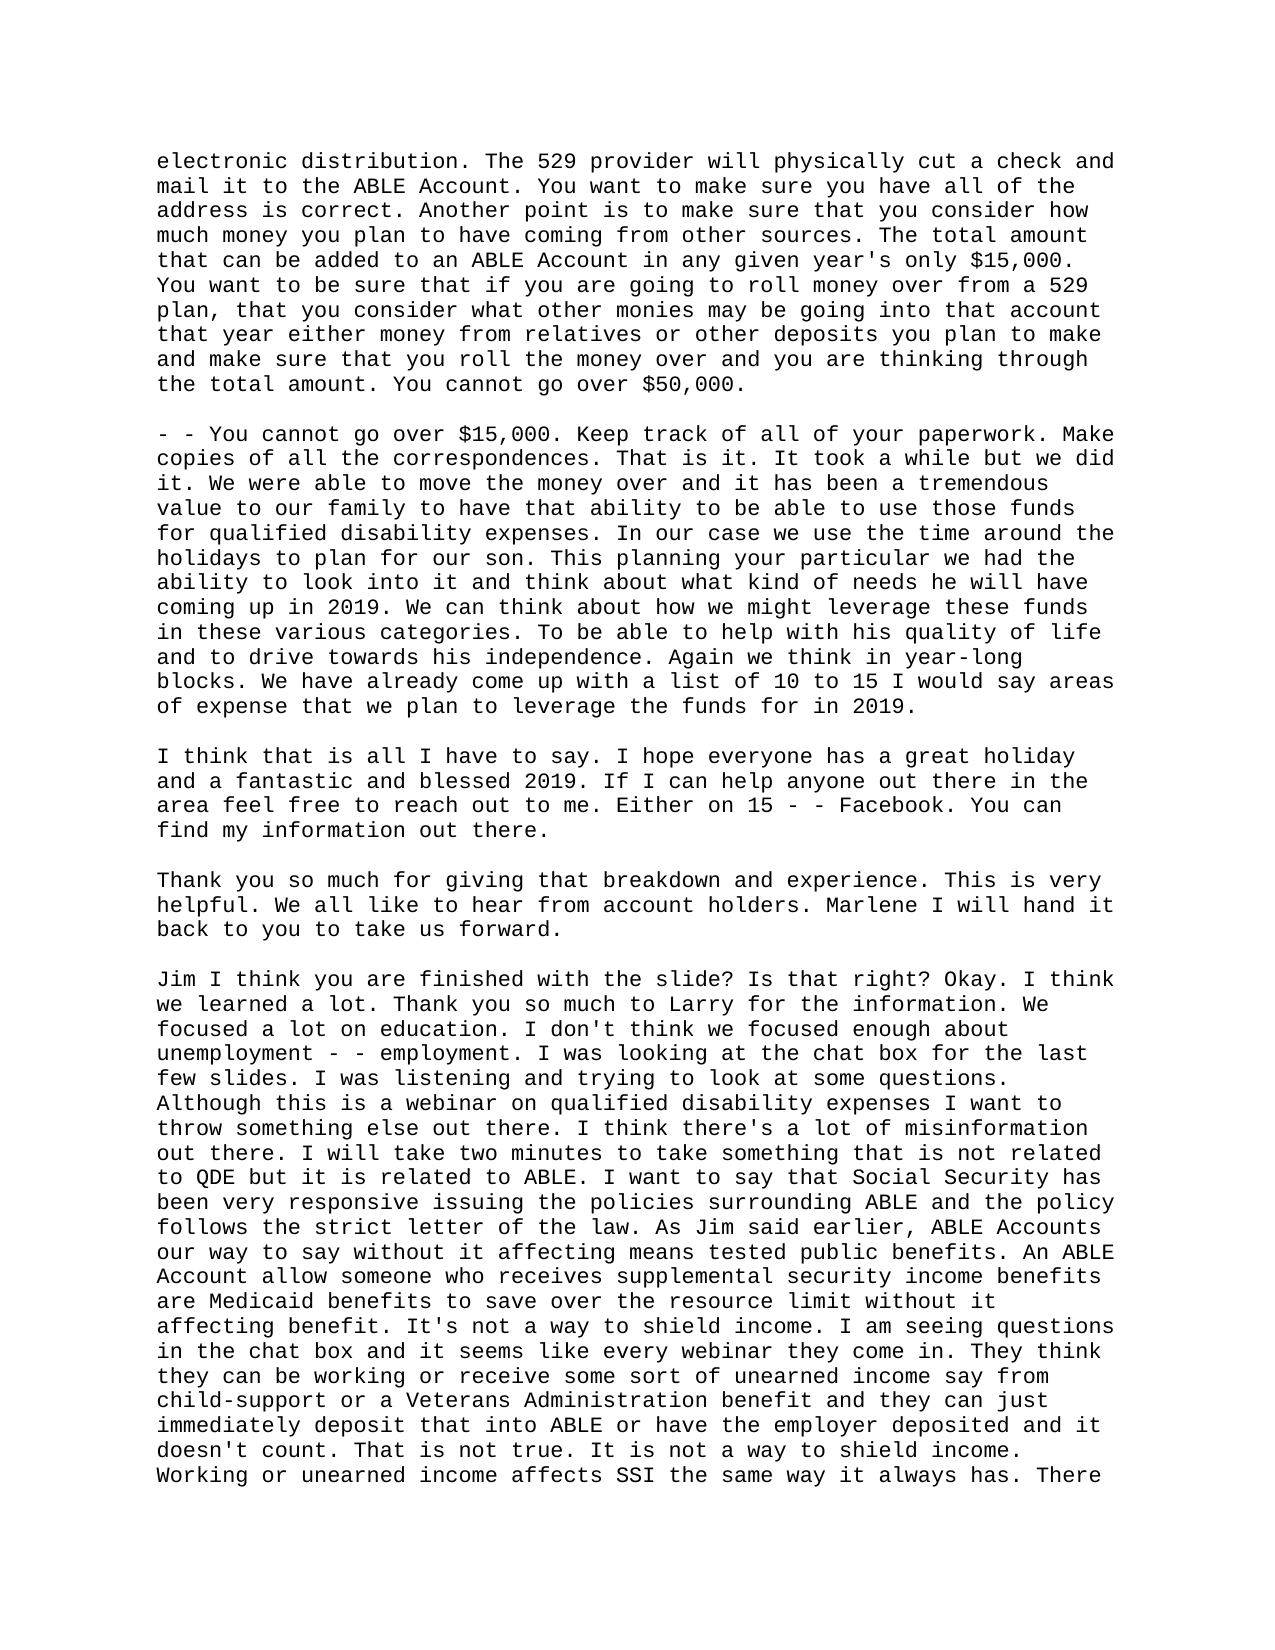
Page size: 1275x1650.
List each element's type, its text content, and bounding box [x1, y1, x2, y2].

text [156, 968, 1118, 1489]
text I think that is all I have to say. I hope everyone has a great holiday and a fantastic and blessed 2019. If I can help anyone out there in the area feel free to reach out to me. Either on 15 - - Facebook. You can find my information out there. [156, 745, 1118, 844]
text - - You cannot go over $15,000. Keep track of all of your paperwork. Make copies of all the correspondences. That is it. It took a while but we did it. We were able to move the money over and it has been a tremendous value to our family to have that ability to be able to use those funds for qualified disability expenses. In our case we use the time around the holidays to plan for our son. This planning your particular we had the ability to look into it and think about what kind of needs he will have coming up in 2019. We can think about how we might leverage these funds in these various categories. To be able to help with his quality of life and to drive towards his independence. Again we think in year-long blocks. We have already come up with a list of 10 to 15 I would say areas of expense that we plan to leverage the funds for in 2019. [156, 423, 1118, 720]
text Thank you so much for giving that breakdown and experience. This is very helpful. We all like to hear from account holders. Marlene I will hand it back to you to take us forward. [156, 869, 1118, 943]
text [156, 150, 1118, 398]
